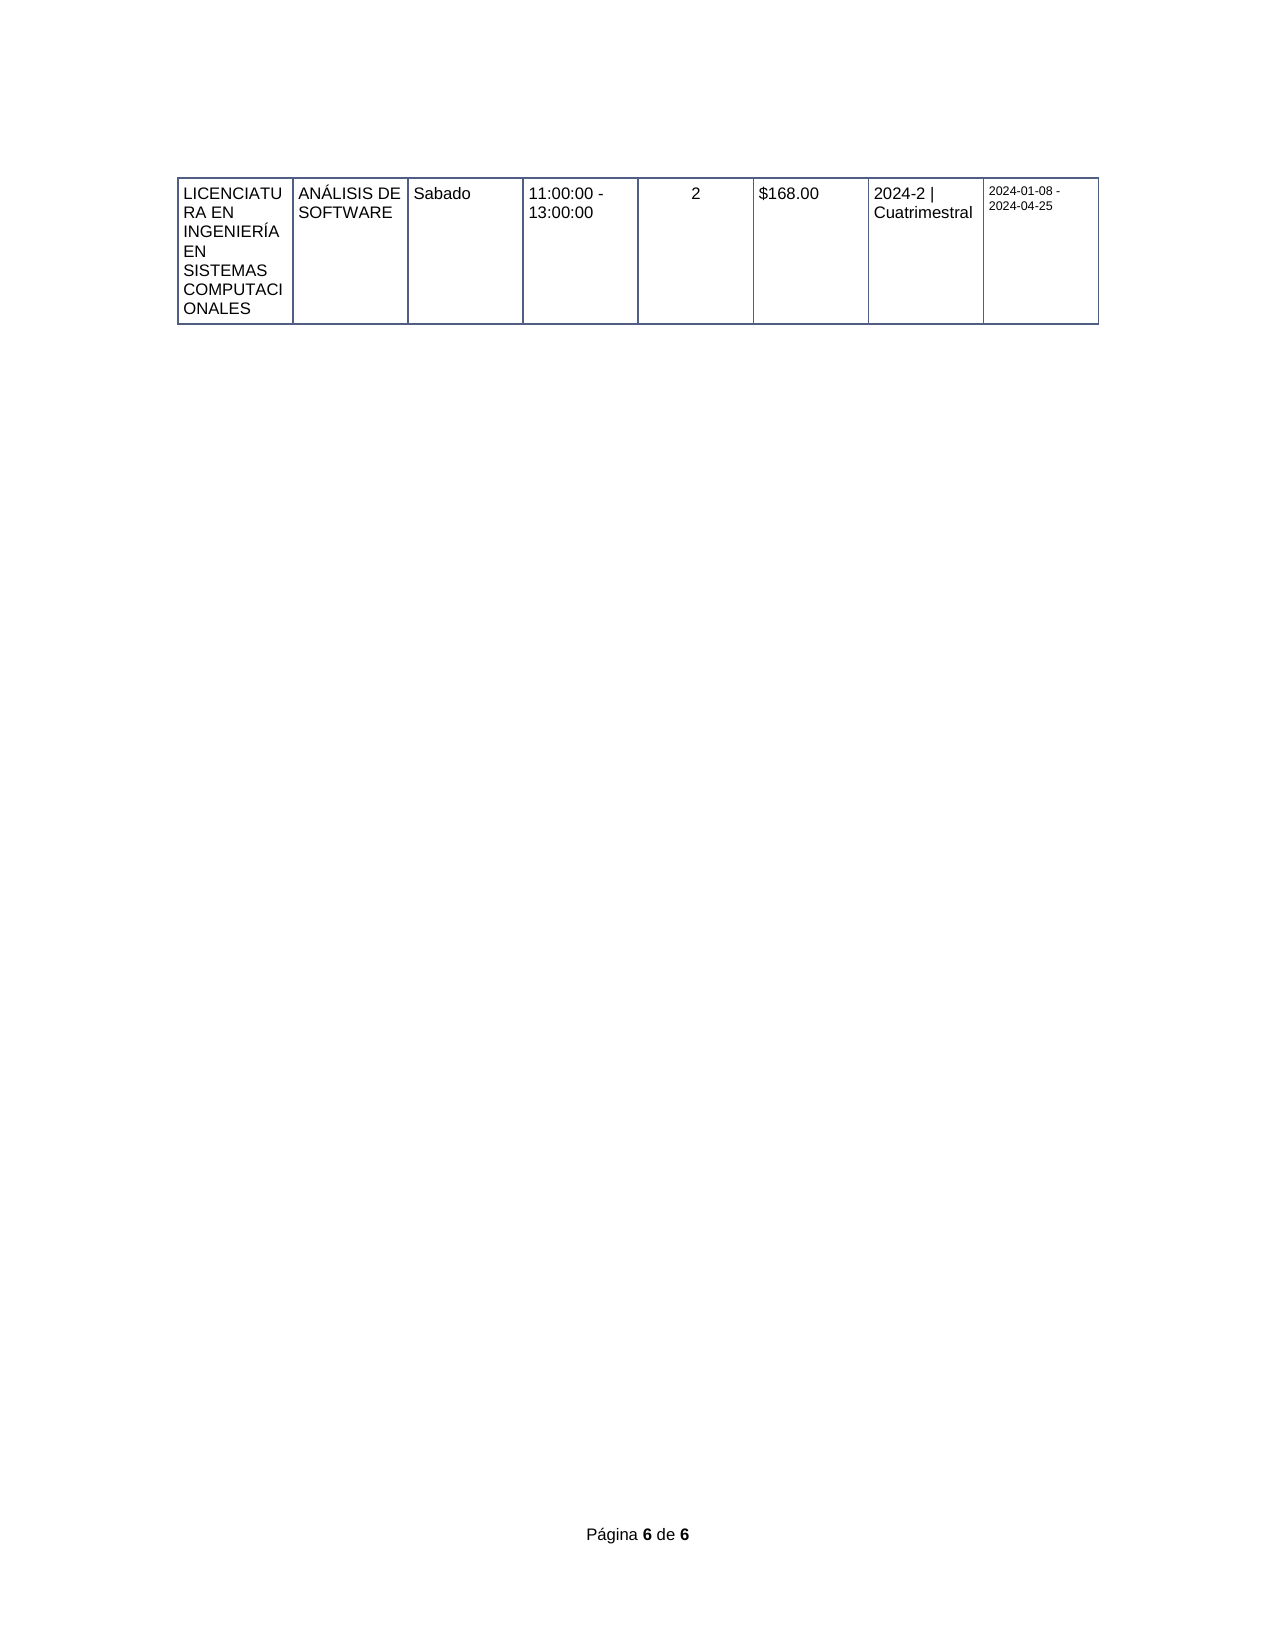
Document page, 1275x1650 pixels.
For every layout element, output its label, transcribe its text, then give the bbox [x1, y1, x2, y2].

table_cell Sabado [409, 179, 522, 323]
table_cell ANÁLISIS DE SOFTWARE [294, 179, 407, 323]
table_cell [984, 179, 1098, 323]
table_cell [869, 179, 983, 323]
table_cell 11:00:00 - 13:00:00 [524, 179, 637, 323]
table_cell 2 [639, 179, 753, 323]
table_cell LICENCIATURA EN INGENIERÍA EN SISTEMAS COMPUTACIONALES [179, 179, 292, 323]
table_cell $168.00 [754, 179, 868, 323]
